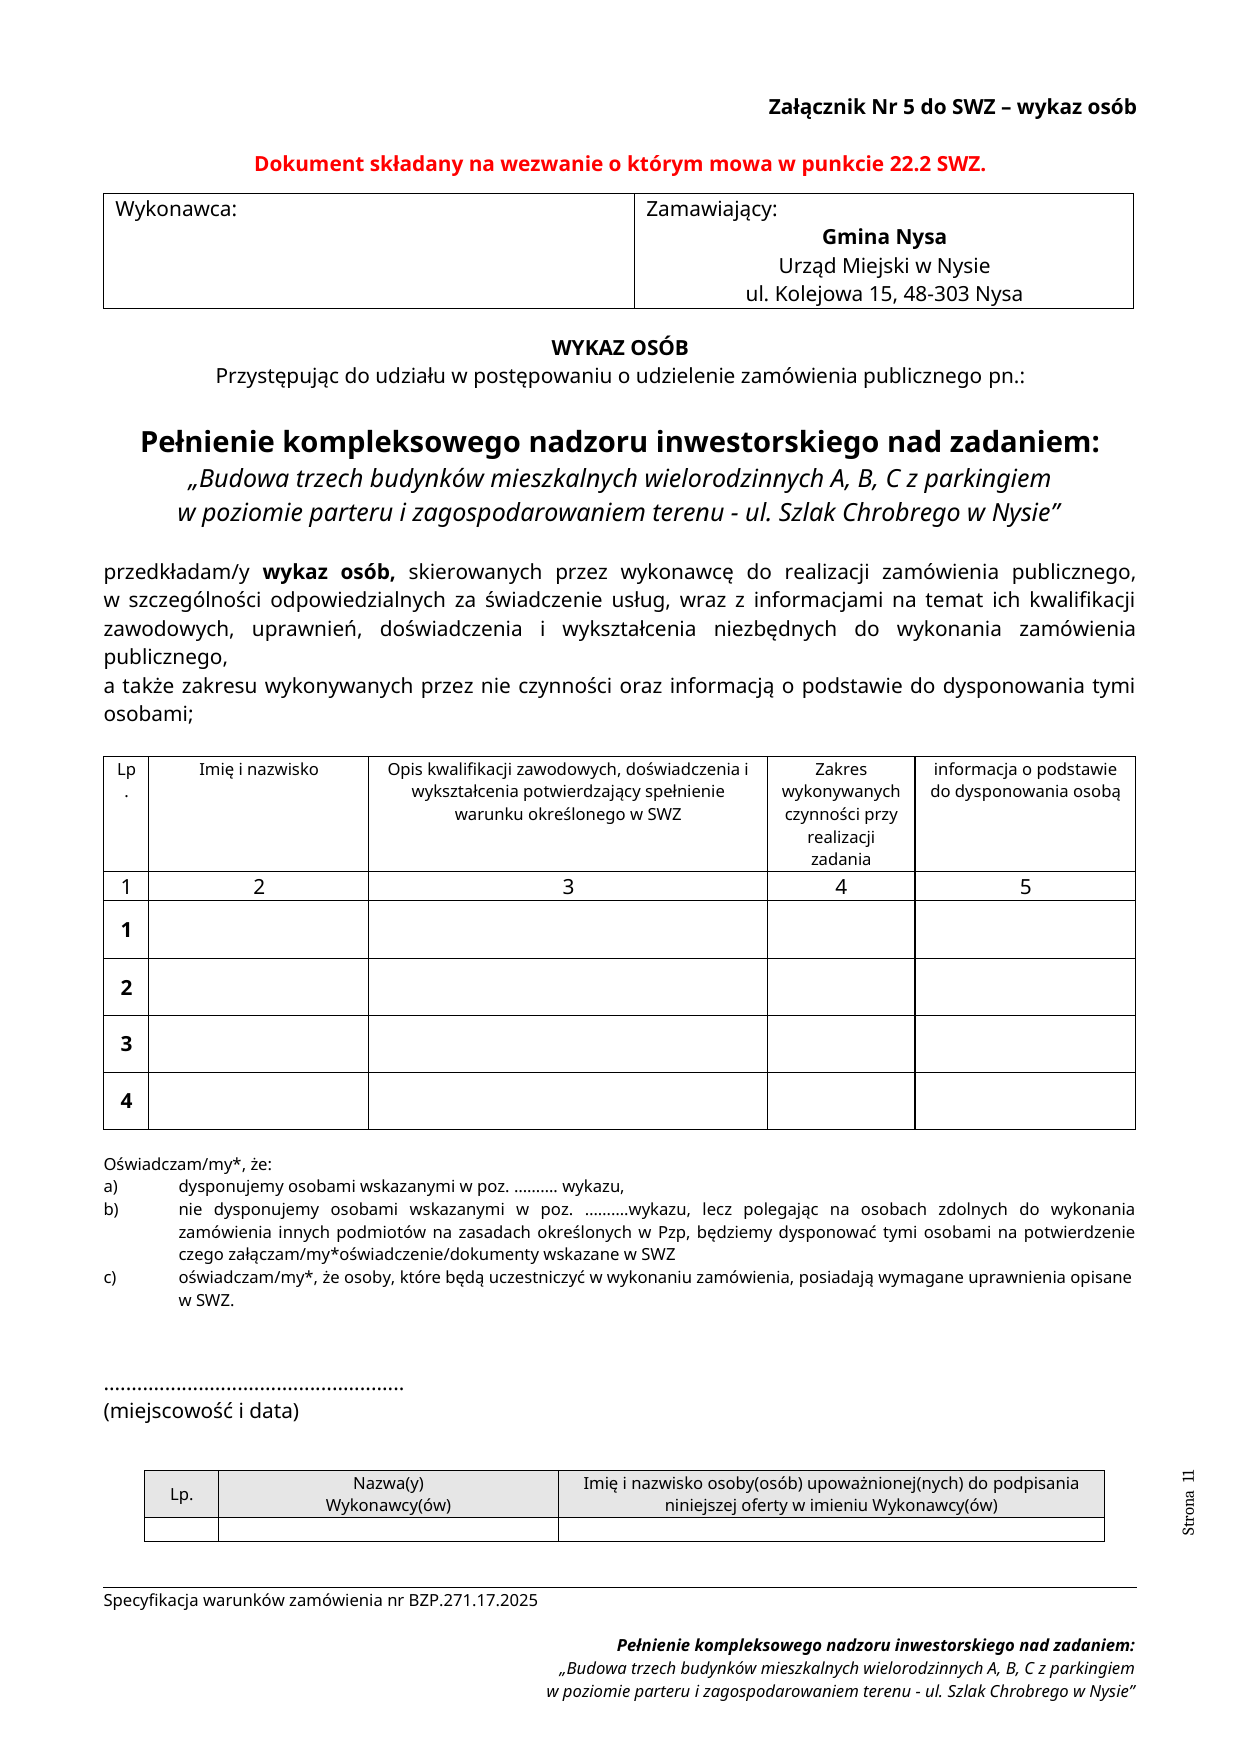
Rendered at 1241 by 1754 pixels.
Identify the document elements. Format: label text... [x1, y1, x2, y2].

table_cell 3 [369, 872, 767, 900]
table_cell [768, 959, 914, 1015]
text Dokument składany na wezwanie o którym mowa w punkcie 22.2 SWZ. [103, 149, 1137, 178]
text „Budowa trzech budynków mieszkalnych wielorodzinnych A, B, C z parkingiem w poziomie parteru i zagospodarowaniem terenu - ul. Szlak Chrobrego w Nysie” [103, 461, 1137, 529]
table_header Zakres wykonywanych czynności przy realizacji zadania [768, 757, 914, 871]
table_cell [219, 1518, 558, 1541]
table_cell [768, 901, 914, 958]
text a) dysponujemy osobami wskazanymi w poz. ………. wykazu, [103, 1175, 1137, 1198]
table_cell [768, 1073, 914, 1128]
table_cell [145, 1518, 218, 1541]
subtitle Przystępując do udziału w postępowaniu o udzielenie zamówienia publicznego pn.: [103, 361, 1137, 389]
text (miejscowość i data) [103, 1396, 1137, 1425]
table_cell 4 [768, 872, 914, 900]
table_cell [369, 959, 767, 1015]
table_header Imię i nazwisko osoby(osób) upoważnionej(nych) do podpisania niniejszej oferty w imieniu Wykonawcy(ów) [559, 1471, 1104, 1517]
table_header Imię i nazwisko [149, 757, 368, 871]
table_cell [369, 1016, 767, 1072]
table_cell 5 [916, 872, 1135, 900]
table_cell [559, 1518, 1104, 1541]
table_cell 3 [104, 1016, 148, 1072]
table_cell 1 [104, 901, 148, 958]
table_cell [369, 1073, 767, 1128]
table_cell [916, 901, 1135, 958]
text c) oświadczam/my*, że osoby, które będą uczestniczyć w wykonaniu zamówienia, posiadają wymagane uprawnienia opisane w SWZ. [103, 1266, 1137, 1311]
table_header Nazwa(y) Wykonawcy(ów) [219, 1471, 558, 1517]
text ...................................................... [103, 1368, 1137, 1396]
table_cell 1 [104, 872, 148, 900]
table_header Zamawiający: Gmina Nysa Urząd Miejski w Nysie ul. Kolejowa 15, 48-303 Nysa [635, 194, 1133, 308]
table_header Wykonawca: [104, 194, 634, 308]
table_header Lp. [104, 757, 148, 871]
table_cell [768, 1016, 914, 1072]
text WYKAZ OSÓB [103, 333, 1137, 361]
text b) nie dysponujemy osobami wskazanymi w poz. ……….wykazu, lecz polegając na osobach zdolnych do wykonania zamówienia innych podmiotów na zasadach określonych w Pzp, będziemy dysponować tymi osobami na potwierdzenie czego załączam/my*oświadczenie/dokumenty wskazane w SWZ [103, 1198, 1137, 1266]
table_cell 2 [149, 872, 368, 900]
table_cell [916, 1016, 1135, 1072]
table_cell 2 [104, 959, 148, 1015]
table_cell [916, 1073, 1135, 1128]
text Załącznik Nr 5 do SWZ – wykaz osób [103, 92, 1137, 121]
table_header informacja o podstawie do dysponowania osobą [916, 757, 1135, 871]
table_cell [916, 959, 1135, 1015]
table_cell [149, 959, 368, 1015]
text Pełnienie kompleksowego nadzoru inwestorskiego nad zadaniem: [103, 421, 1137, 461]
text przedkładam/y wykaz osób, skierowanych przez wykonawcę do realizacji zamówienia publicznego, w szczególności odpowiedzialnych za świadczenie usług, wraz z informacjami na temat ich kwalifikacji zawodowych, uprawnień, doświadczenia i wykształcenia niezbędnych do wykonania zamówienia publicznego, a także zakresu wykonywanych przez nie czynności oraz informacją o podstawie do dysponowania tymi osobami; [103, 557, 1137, 728]
table_header Opis kwalifikacji zawodowych, doświadczenia i wykształcenia potwierdzający spełnienie warunku określonego w SWZ [369, 757, 767, 871]
table_cell [369, 901, 767, 958]
table_cell [149, 901, 368, 958]
table_header Lp. [145, 1471, 218, 1517]
table_cell [149, 1016, 368, 1072]
text Oświadczam/my*, że: [103, 1152, 1137, 1175]
table_cell 4 [104, 1073, 148, 1128]
table_cell [149, 1073, 368, 1128]
